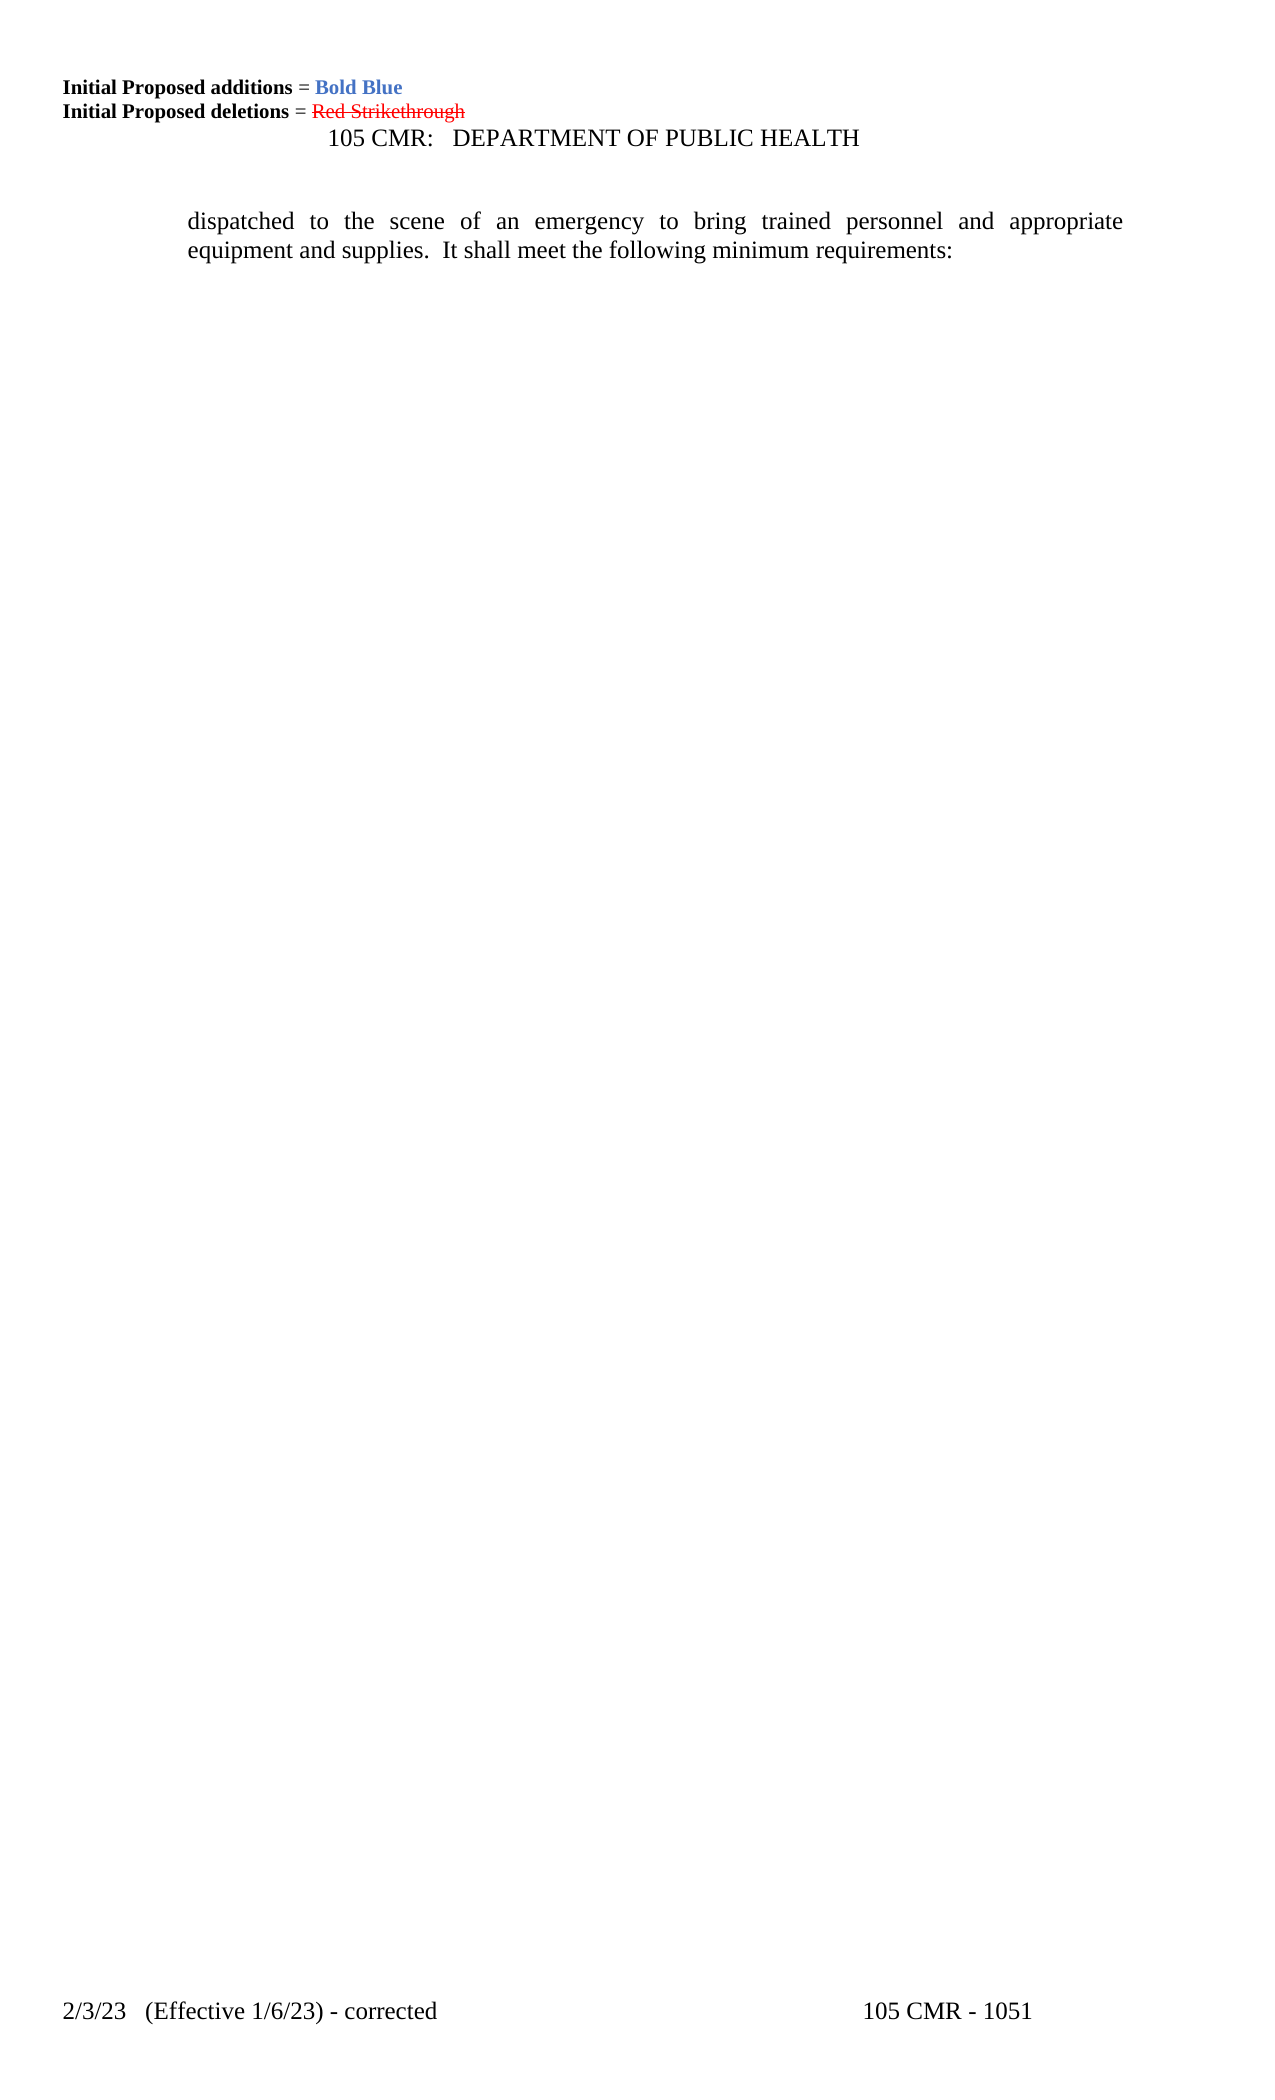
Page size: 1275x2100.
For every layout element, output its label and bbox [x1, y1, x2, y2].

text [187, 206, 1125, 264]
